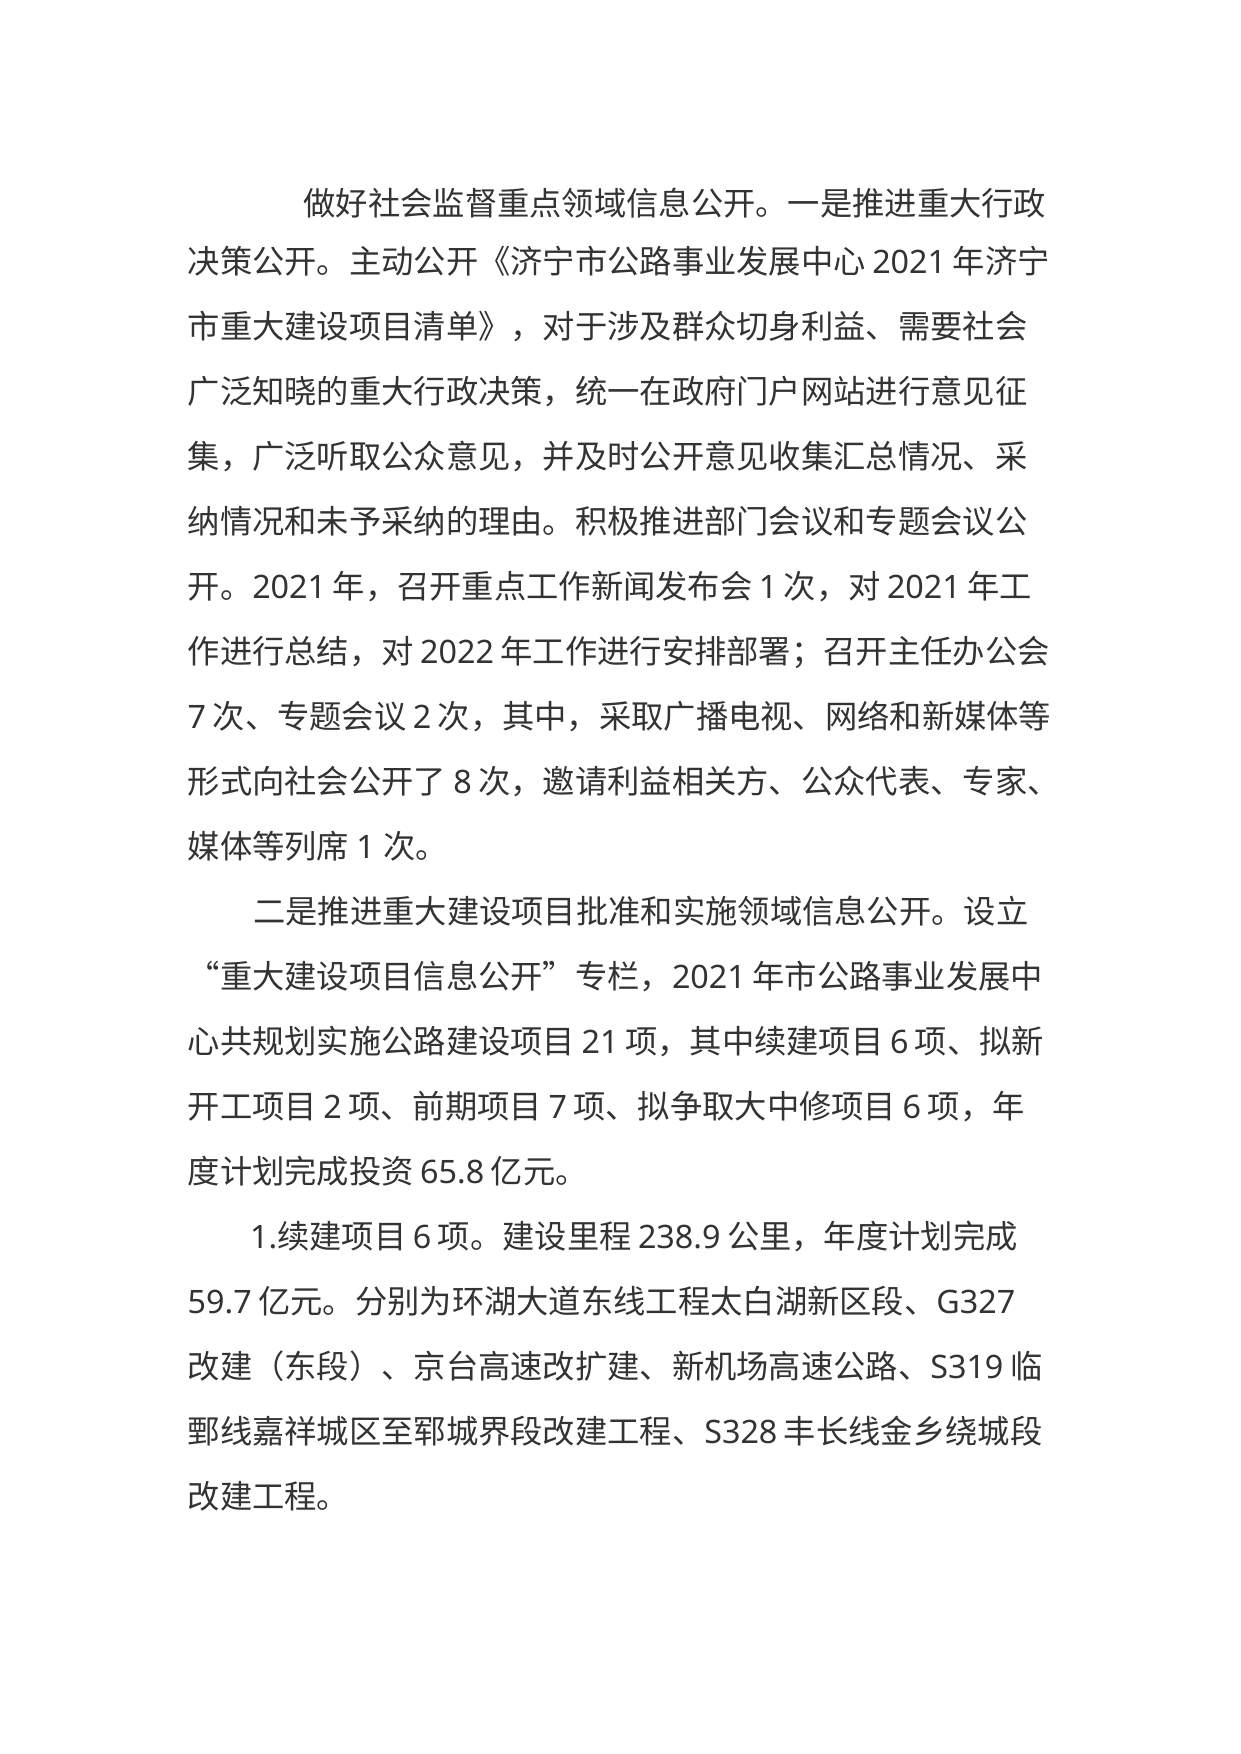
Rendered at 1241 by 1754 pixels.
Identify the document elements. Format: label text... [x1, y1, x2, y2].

text 1.续建项目6项。建设里程238.9公里，年度计划完成59.7亿元。分别为环湖大道东线工程太白湖新区段、G327改建（东段）、京台高速改扩建、新机场高速公路、S319临鄄线嘉祥城区至郓城界段改建工程、S328丰长线金乡绕城段改建工程。 [187, 1202, 1053, 1527]
text 二是推进重大建设项目批准和实施领域信息公开。设立“重大建设项目信息公开”专栏，2021年市公路事业发展中心共规划实施公路建设项目21项，其中续建项目6项、拟新开工项目2项、前期项目7项、拟争取大中修项目6项，年度计划完成投资65.8亿元。 [187, 877, 1053, 1202]
text 做好社会监督重点领域信息公开。一是推进重大行政决策公开。主动公开《济宁市公路事业发展中心2021年济宁市重大建设项目清单》，对于涉及群众切身利益、需要社会广泛知晓的重大行政决策，统一在政府门户网站进行意见征集，广泛听取公众意见，并及时公开意见收集汇总情况、采纳情况和未予采纳的理由。积极推进部门会议和专题会议公开。2021年，召开重点工作新闻发布会1次，对2021年工作进行总结，对2022年工作进行安排部署；召开主任办公会7次、专题会议2次，其中，采取广播电视、网络和新媒体等形式向社会公开了 8次，邀请利益相关方、公众代表、专家、媒体等列席 1 次。 [187, 162, 1053, 877]
